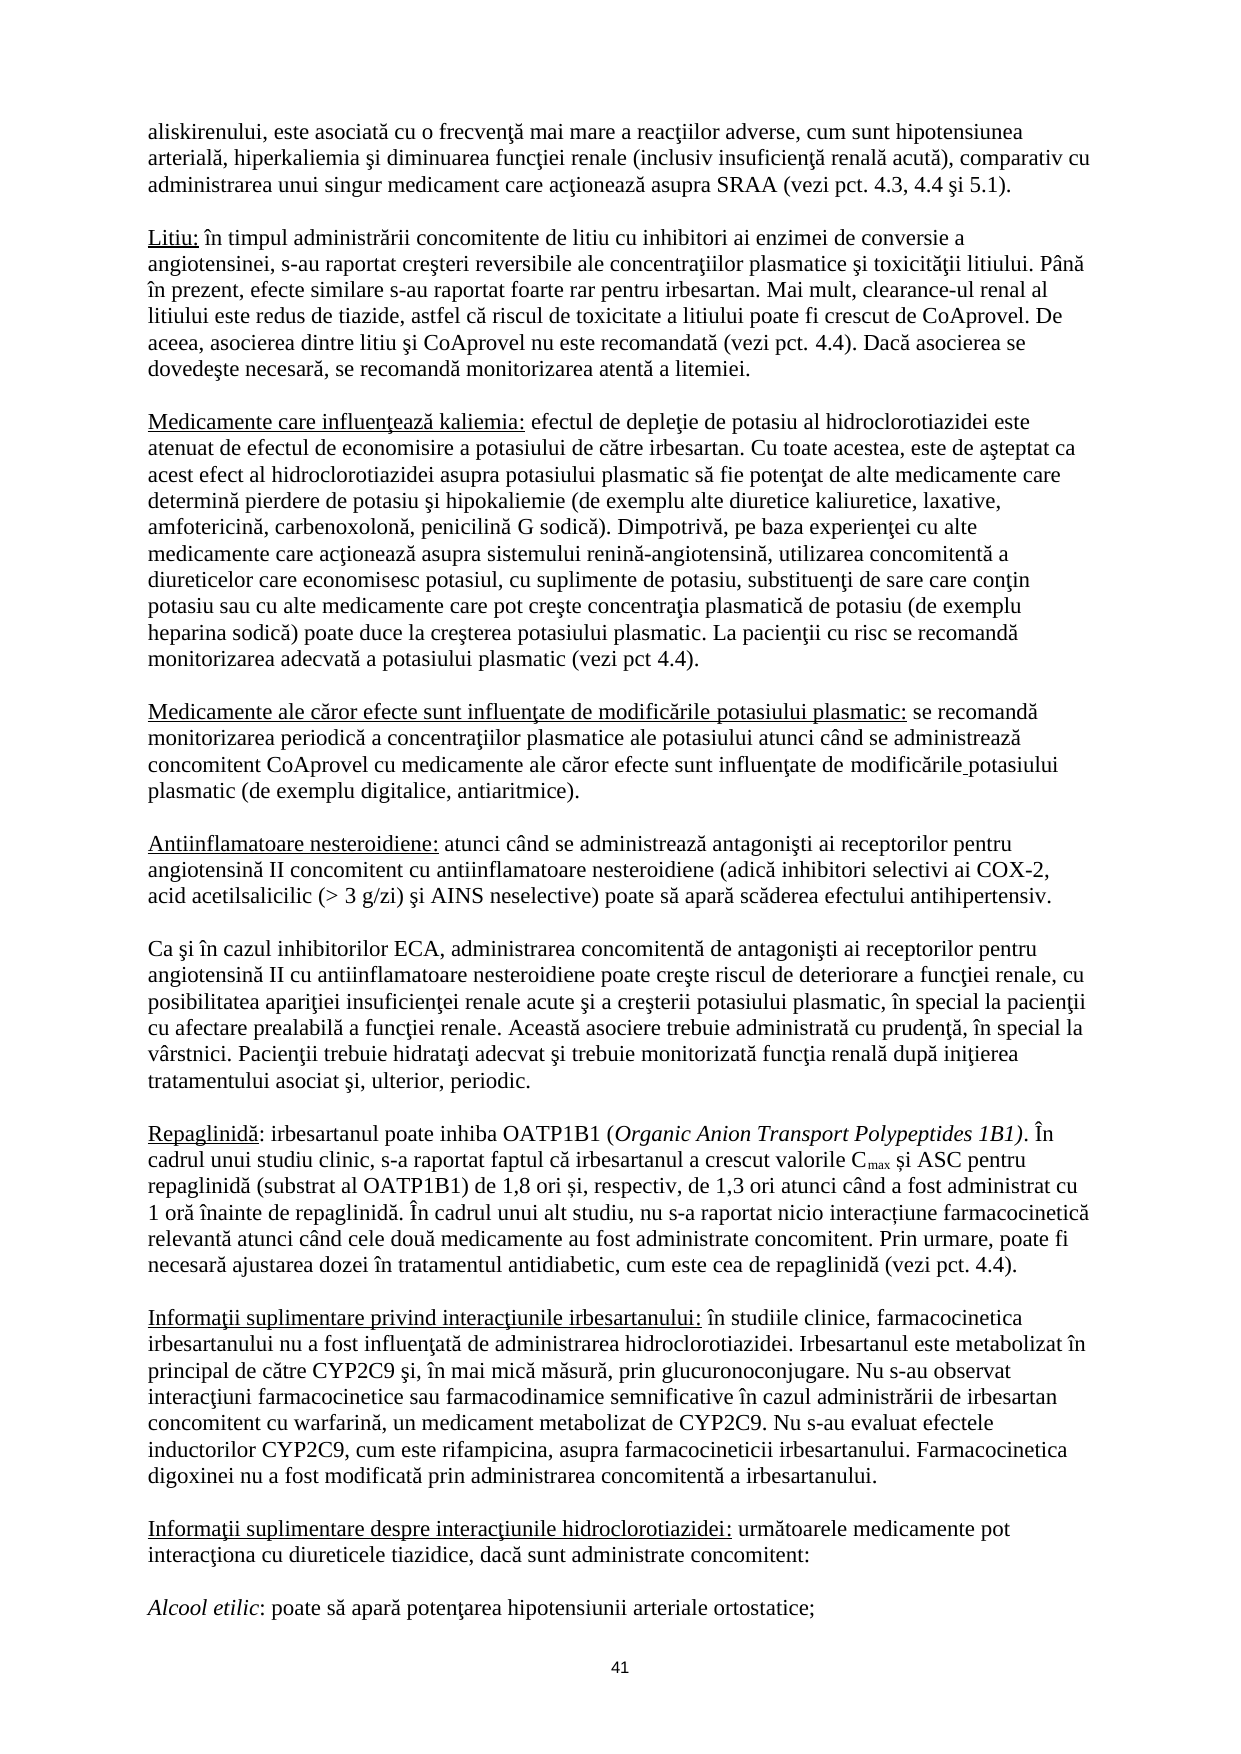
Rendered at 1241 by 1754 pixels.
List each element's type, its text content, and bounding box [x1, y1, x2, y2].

text Medicamente care influenţează kaliemia: efectul de depleţie de potasiu al hidroclorotiazidei este atenuat de efectul de economisire a potasiului de către irbesartan. Cu toate acestea, este de aşteptat ca acest efect al hidroclorotiazidei asupra potasiului plasmatic să fie potenţat de alte medicamente care determină pierdere de potasiu şi hipokaliemie (de exemplu alte diuretice kaliuretice, laxative, amfotericină, carbenoxolonă, penicilină G sodică). Dimpotrivă, pe baza experienţei cu alte medicamente care acţionează asupra sistemului renină-angiotensină, utilizarea concomitentă a diureticelor care economisesc potasiul, cu suplimente de potasiu, substituenţi de sare care conţin potasiu sau cu alte medicamente care pot creşte concentraţia plasmatică de potasiu (de exemplu heparina sodică) poate duce la creşterea potasiului plasmatic. La pacienţii cu risc se recomandă monitorizarea adecvată a potasiului plasmatic (vezi pct 4.4). [148, 408, 1092, 672]
text Informaţii suplimentare privind interacţiunile irbesartanului: în studiile clinice, farmacocinetica irbesartanului nu a fost influenţată de administrarea hidroclorotiazidei. Irbesartanul este metabolizat în principal de către CYP2C9 şi, în mai mică măsură, prin glucuronoconjugare. Nu s-au observat interacţiuni farmacocinetice sau farmacodinamice semnificative în cazul administrării de irbesartan concomitent cu warfarină, un medicament metabolizat de CYP2C9. Nu s-au evaluat efectele inductorilor CYP2C9, cum este rifampicina, asupra farmacocineticii irbesartanului. Farmacocinetica digoxinei nu a fost modificată prin administrarea concomitentă a irbesartanului. [148, 1304, 1092, 1488]
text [148, 118, 1092, 197]
text Alcool etilic: poate să apară potenţarea hipotensiunii arteriale ortostatice; [148, 1594, 1092, 1620]
text Medicamente ale căror efecte sunt influenţate de modificările potasiului plasmatic: se recomandă monitorizarea periodică a concentraţiilor plasmatice ale potasiului atunci când se administrează concomitent CoAprovel cu medicamente ale căror efecte sunt influenţate de modificările potasiului plasmatic (de exemplu digitalice, antiaritmice). [148, 698, 1092, 803]
text Litiu: în timpul administrării concomitente de litiu cu inhibitori ai enzimei de conversie a angiotensinei, s-au raportat creşteri reversibile ale concentraţiilor plasmatice şi toxicităţii litiului. Până în prezent, efecte similare s-au raportat foarte rar pentru irbesartan. Mai mult, clearance-ul renal al litiului este redus de tiazide, astfel că riscul de toxicitate a litiului poate fi crescut de CoAprovel. De aceea, asocierea dintre litiu şi CoAprovel nu este recomandată (vezi pct. 4.4). Dacă asocierea se dovedeşte necesară, se recomandă monitorizarea atentă a litemiei. [148, 223, 1092, 382]
text Antiinflamatoare nesteroidiene: atunci când se administrează antagonişti ai receptorilor pentru angiotensină II concomitent cu antiinflamatoare nesteroidiene (adică inhibitori selectivi ai COX-2, acid acetilsalicilic (> 3 g/zi) şi AINS neselective) poate să apară scăderea efectului antihipertensiv. [148, 830, 1092, 909]
text Ca şi în cazul inhibitorilor ECA, administrarea concomitentă de antagonişti ai receptorilor pentru angiotensină II cu antiinflamatoare nesteroidiene poate creşte riscul de deteriorare a funcţiei renale, cu posibilitatea apariţiei insuficienţei renale acute şi a creşterii potasiului plasmatic, în special la pacienţii cu afectare prealabilă a funcţiei renale. Această asociere trebuie administrată cu prudenţă, în special la vârstnici. Pacienţii trebuie hidrataţi adecvat şi trebuie monitorizată funcţia renală după iniţierea tratamentului asociat şi, ulterior, periodic. [148, 935, 1092, 1093]
text Repaglinidă: irbesartanul poate inhiba OATP1B1 (Organic Anion Transport Polypeptides 1B1). În cadrul unui studiu clinic, s-a raportat faptul că irbesartanul a crescut valorile Cmax și ASC pentru repaglinidă (substrat al OATP1B1) de 1,8 ori și, respectiv, de 1,3 ori atunci când a fost administrat cu 1 oră înainte de repaglinidă. În cadrul unui alt studiu, nu s-a raportat nicio interacțiune farmacocinetică relevantă atunci când cele două medicamente au fost administrate concomitent. Prin urmare, poate fi necesară ajustarea dozei în tratamentul antidiabetic, cum este cea de repaglinidă (vezi pct. 4.4). [148, 1119, 1092, 1278]
text Informaţii suplimentare despre interacţiunile hidroclorotiazidei: următoarele medicamente pot interacţiona cu diureticele tiazidice, dacă sunt administrate concomitent: [148, 1515, 1092, 1568]
